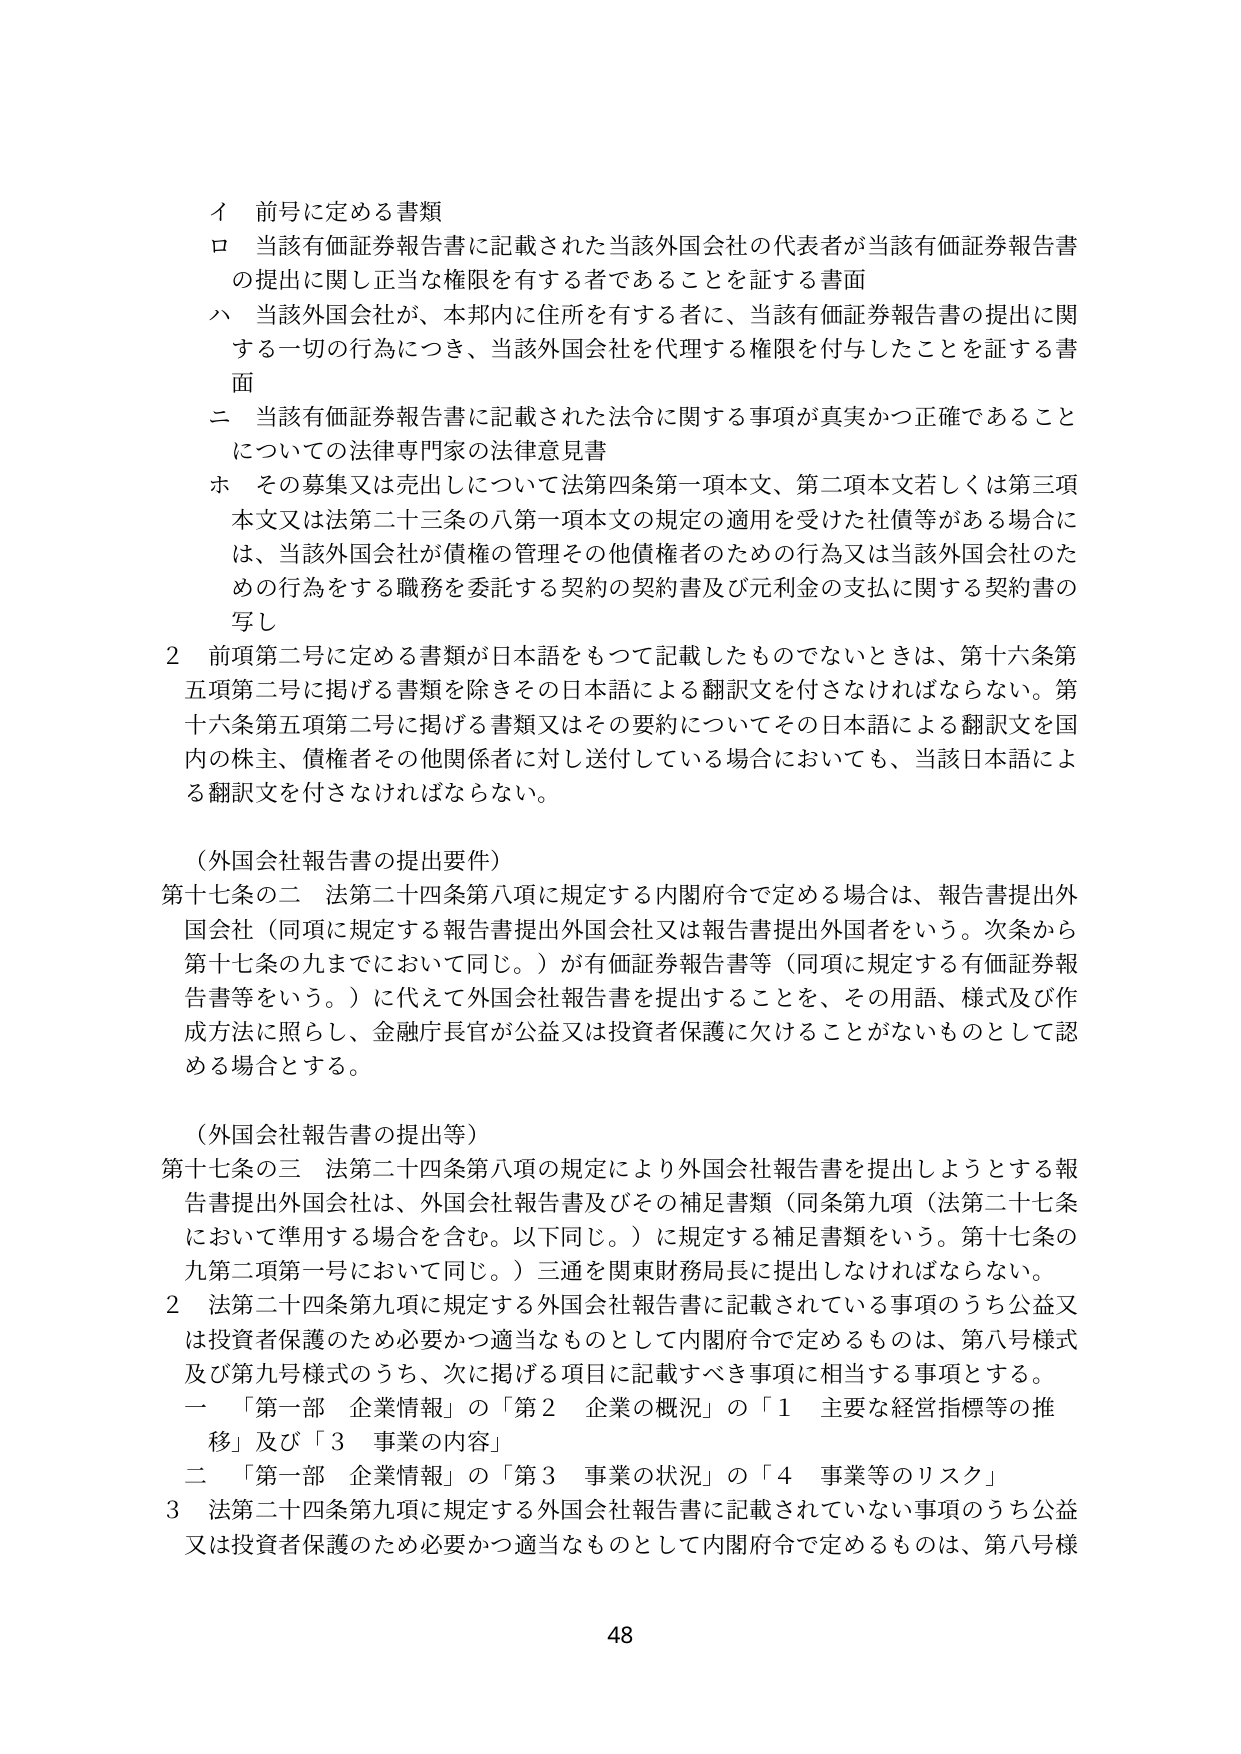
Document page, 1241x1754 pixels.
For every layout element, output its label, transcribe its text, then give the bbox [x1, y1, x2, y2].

text 第十七条の二 法第二十四条第八項に規定する内閣府令で定める場合は、報告書提出外国会社（同項に規定する報告書提出外国会社又は報告書提出外国者をいう。次条から第十七条の九までにおいて同じ。）が有価証券報告書等（同項に規定する有価証券報告書等をいう。）に代えて外国会社報告書を提出することを、その用語、様式及び作成方法に照らし、金融庁長官が公益又は投資者保護に欠けることがないものとして認める場合とする。 [161, 877, 1079, 1082]
text 一 「第一部 企業情報」の「第２ 企業の概況」の「１ 主要な経営指標等の推移」及び「３ 事業の内容」 [184, 1389, 1079, 1458]
text （外国会社報告書の提出等） [184, 1116, 1079, 1150]
text ホ その募集又は売出しについて法第四条第一項本文、第二項本文若しくは第三項本文又は法第二十三条の八第一項本文の規定の適用を受けた社債等がある場合には、当該外国会社が債権の管理その他債権者のための行為又は当該外国会社のための行為をする職務を委託する契約の契約書及び元利金の支払に関する契約書の写し [207, 467, 1079, 638]
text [161, 1492, 1079, 1560]
text （外国会社報告書の提出要件） [184, 843, 1079, 877]
text ２ 法第二十四条第九項に規定する外国会社報告書に記載されている事項のうち公益又は投資者保護のため必要かつ適当なものとして内閣府令で定めるものは、第八号様式及び第九号様式のうち、次に掲げる項目に記載すべき事項に相当する事項とする。 [161, 1287, 1079, 1389]
text 二 「第一部 企業情報」の「第３ 事業の状況」の「４ 事業等のリスク」 [184, 1458, 1079, 1492]
text ニ 当該有価証券報告書に記載された法令に関する事項が真実かつ正確であることについての法律専門家の法律意見書 [207, 399, 1079, 467]
text ２ 前項第二号に定める書類が日本語をもつて記載したものでないときは、第十六条第五項第二号に掲げる書類を除きその日本語による翻訳文を付さなければならない。第十六条第五項第二号に掲げる書類又はその要約についてその日本語による翻訳文を国内の株主、債権者その他関係者に対し送付している場合においても、当該日本語による翻訳文を付さなければならない。 [161, 638, 1079, 809]
text イ 前号に定める書類 [207, 194, 1079, 228]
text ハ 当該外国会社が、本邦内に住所を有する者に、当該有価証券報告書の提出に関する一切の行為につき、当該外国会社を代理する権限を付与したことを証する書面 [207, 296, 1079, 399]
text ロ 当該有価証券報告書に記載された当該外国会社の代表者が当該有価証券報告書の提出に関し正当な権限を有する者であることを証する書面 [207, 228, 1079, 296]
text 第十七条の三 法第二十四条第八項の規定により外国会社報告書を提出しようとする報告書提出外国会社は、外国会社報告書及びその補足書類（同条第九項（法第二十七条において準用する場合を含む。以下同じ。）に規定する補足書類をいう。第十七条の九第二項第一号において同じ。）三通を関東財務局長に提出しなければならない。 [161, 1150, 1079, 1287]
